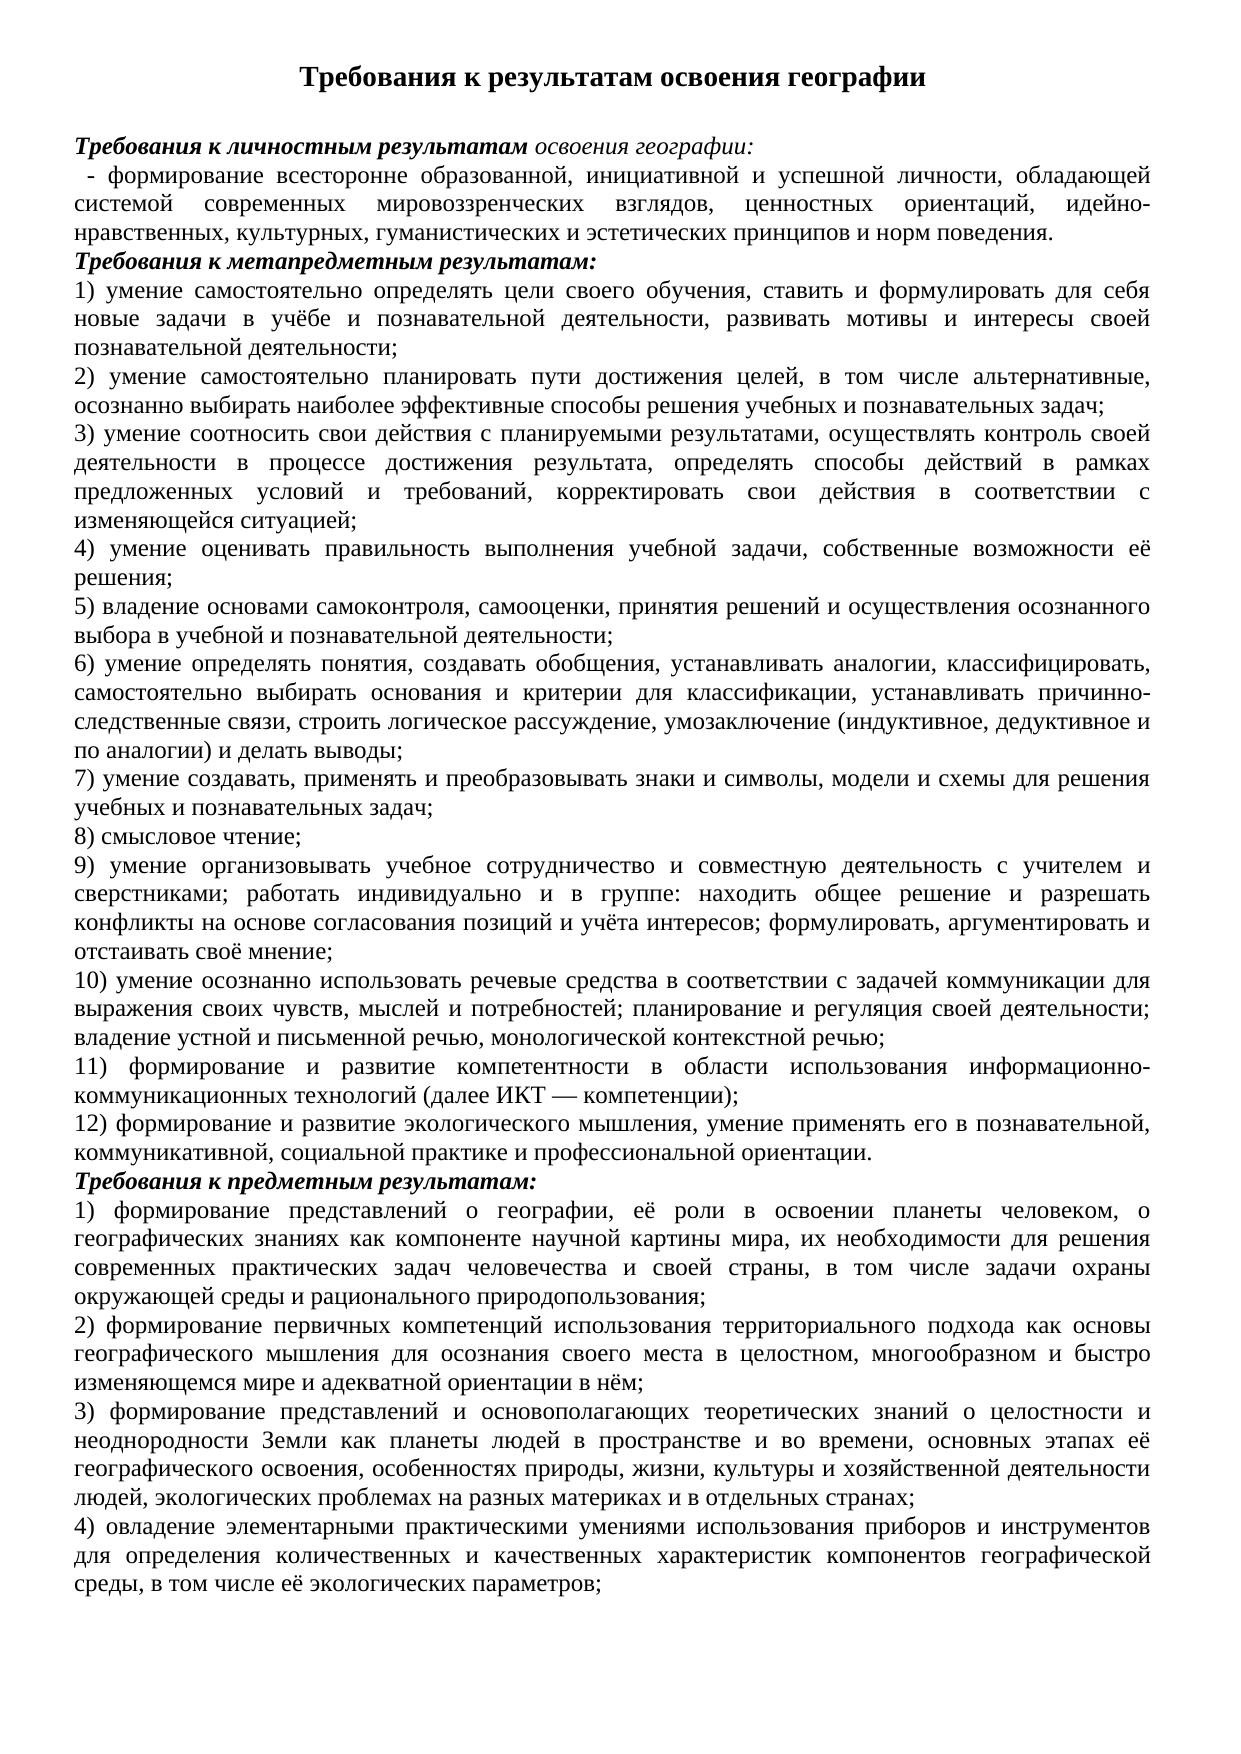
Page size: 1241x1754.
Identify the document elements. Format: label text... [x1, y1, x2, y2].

text 2) формирование первичных компетенций использования территориального подхода как основы географического мышления для осознания своего места в целостном, многообразном и быстро изменяющемся мире и адекватной ориентации в нём; [74, 1310, 1152, 1396]
text 4) умение оценивать правильность выполнения учебной задачи, собственные возможности её решения; [74, 533, 1152, 591]
text Требования к личностным результатам освоения географии: [74, 131, 1152, 160]
text 10) умение осознанно использовать речевые средства в соответствии с задачей коммуникации для выражения своих чувств, мыслей и потребностей; планирование и регуляция своей деятельности; владение устной и письменной речью, монологической контекстной речью; [74, 965, 1152, 1051]
text 6) умение определять понятия, создавать обобщения, устанавливать аналогии, классифицировать, самостоятельно выбирать основания и критерии для классификации, устанавливать причинно-следственные связи, строить логическое рассуждение, умозаключение (индуктивное, дедуктивное и по аналогии) и делать выводы; [74, 648, 1152, 763]
text 8) смысловое чтение; [74, 821, 1152, 850]
text 1) формирование представлений о географии, её роли в освоении планеты человеком, о географических знаниях как компоненте научной картины мира, их необходимости для решения современных практических задач человечества и своей страны, в том числе задачи охраны окружающей среды и рационального природопользования; [74, 1195, 1152, 1310]
text - формирование всесторонне образованной, инициативной и успешной личности, обладающей системой современных мировоззренческих взглядов, ценностных ориентаций, идейно-нравственных, культурных, гуманистических и эстетических принципов и норм поведения. [74, 160, 1152, 246]
text 2) умение самостоятельно планировать пути достижения целей, в том числе альтернативные, осознанно выбирать наиболее эффективные способы решения учебных и познавательных задач; [74, 361, 1152, 418]
text 3) умение соотносить свои действия с планируемыми результатами, осуществлять контроль своей деятельности в процессе достижения результата, определять способы действий в рамках предложенных условий и требований, корректировать свои действия в соответствии с изменяющейся ситуацией; [74, 418, 1152, 533]
text 11) формирование и развитие компетентности в области использования информационно-коммуникационных технологий (далее ИКТ — компетенции); [74, 1051, 1152, 1108]
text Требования к результатам освоения географии [74, 59, 1152, 93]
text 1) умение самостоятельно определять цели своего обучения, ставить и формулировать для себя новые задачи в учёбе и познавательной деятельности, развивать мотивы и интересы своей познавательной деятельности; [74, 275, 1152, 361]
text 3) формирование представлений и основополагающих теоретических знаний о целостности и неоднородности Земли как планеты людей в пространстве и во времени, основных этапах её географического освоения, особенностях природы, жизни, культуры и хозяйственной деятельности людей, экологических проблемах на разных материках и в отдельных странах; [74, 1396, 1152, 1511]
text Требования к предметным результатам: [74, 1166, 1152, 1195]
text Требования к метапредметным результатам: [74, 246, 1152, 275]
text 4) овладение элементарными практическими умениями использования приборов и инструментов для определения количественных и качественных характеристик компонентов географической среды, в том числе её экологических параметров; [74, 1511, 1152, 1597]
text 12) формирование и развитие экологического мышления, умение применять его в познавательной, коммуникативной, социальной практике и профессиональной ориентации. [74, 1108, 1152, 1166]
text 7) умение создавать, применять и преобразовывать знаки и символы, модели и схемы для решения учебных и познавательных задач; [74, 763, 1152, 821]
text 5) владение основами самоконтроля, самооценки, принятия решений и осуществления осознанного выбора в учебной и познавательной деятельности; [74, 591, 1152, 648]
text 9) умение организовывать учебное сотрудничество и совместную деятельность с учителем и сверстниками; работать индивидуально и в группе: находить общее решение и разрешать конфликты на основе согласования позиций и учёта интересов; формулировать, аргументировать и отстаивать своё мнение; [74, 850, 1152, 965]
